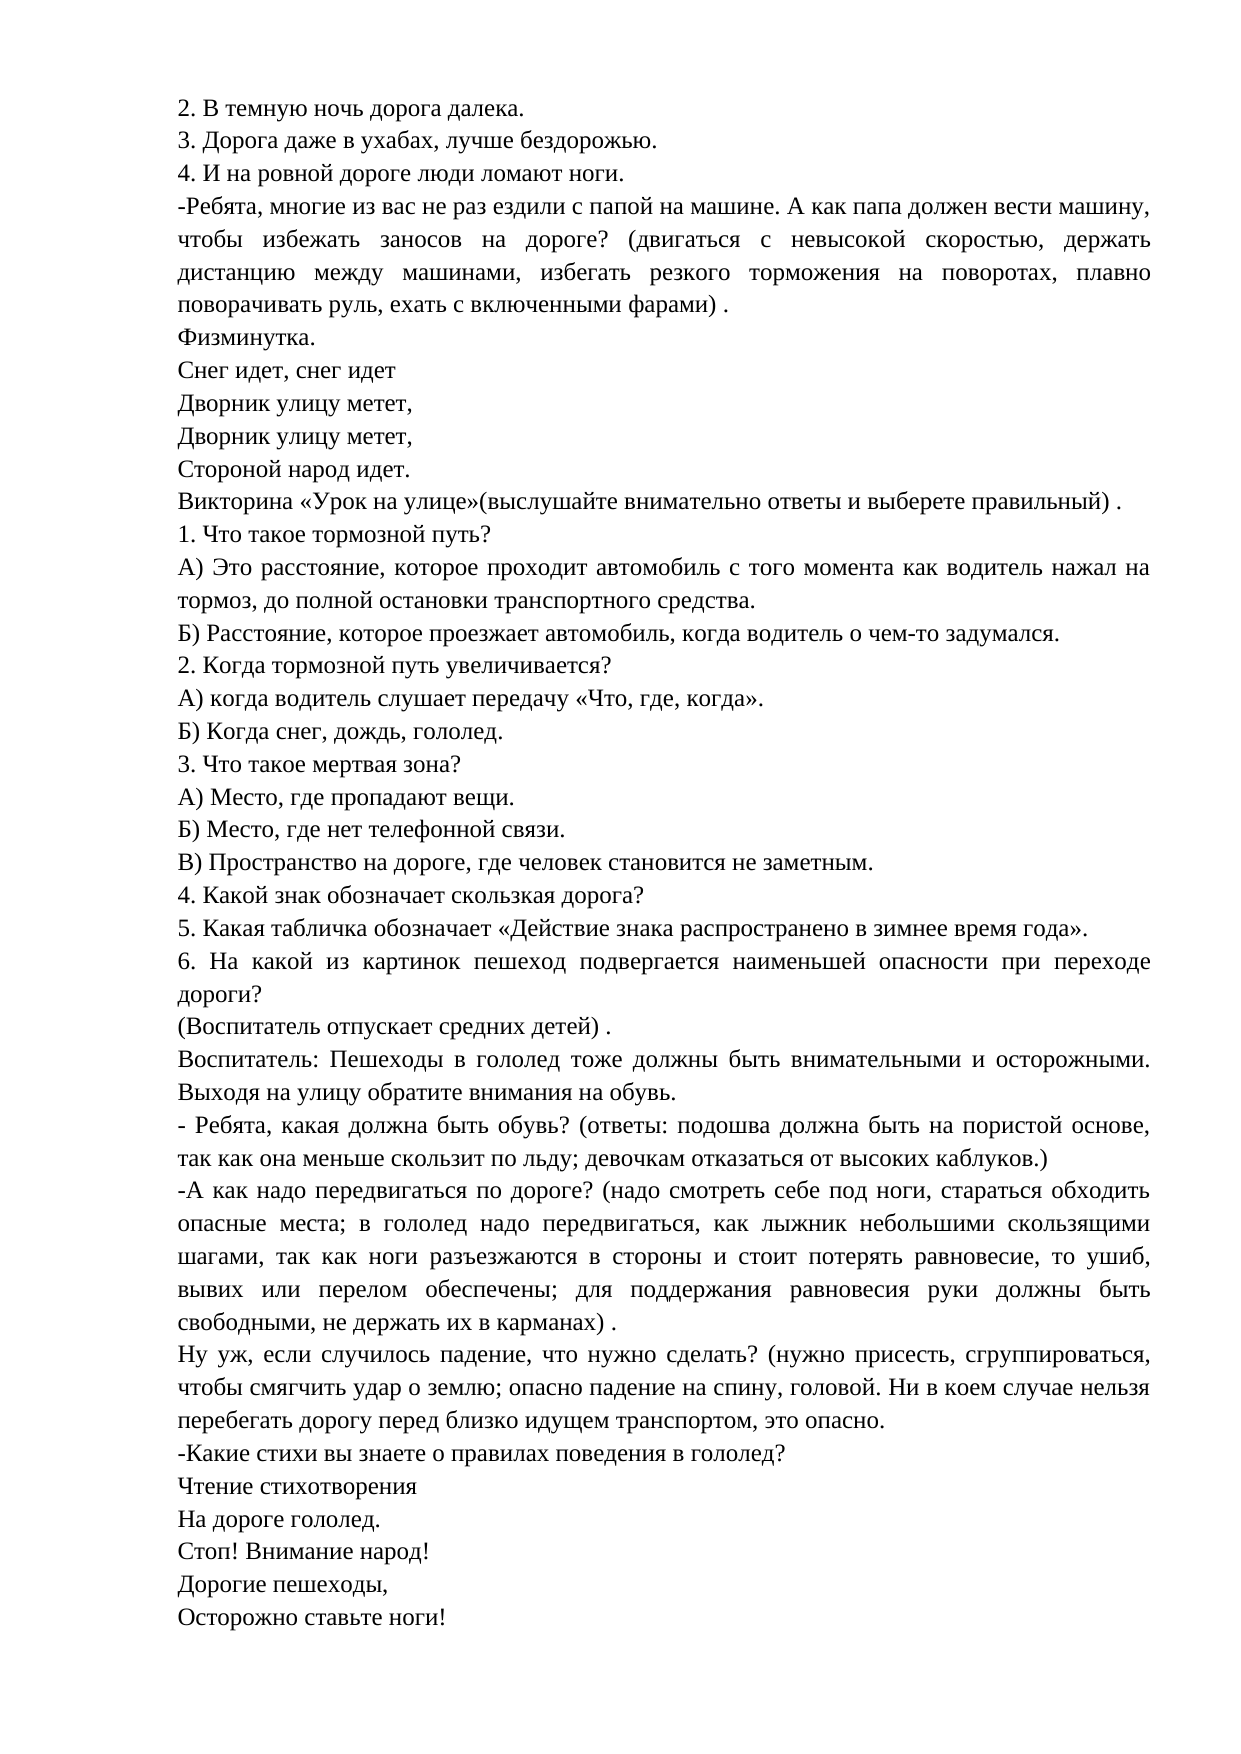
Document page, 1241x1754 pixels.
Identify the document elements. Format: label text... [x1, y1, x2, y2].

text Снег идет, снег идет [177, 351, 1152, 384]
text Стоп! Внимание народ! [177, 1532, 1152, 1565]
text Дворник улицу метет, [177, 384, 1152, 417]
text - Ребята, какая должна быть обувь? (ответы: подошва должна быть на пористой основе, так как она меньше скользит по льду; девочкам отказаться от высоких каблуков.) [177, 1106, 1152, 1171]
text А) Это расстояние, которое проходит автомобиль с того момента как водитель нажал на тормоз, до полной остановки транспортного средства. [177, 548, 1152, 614]
text 5. Какая табличка обозначает «Действие знака распространено в зимнее время года». [177, 909, 1152, 942]
text Б) Место, где нет телефонной связи. [177, 811, 1152, 843]
text Б) Расстояние, которое проезжает автомобиль, когда водитель о чем-то задумался. [177, 614, 1152, 646]
text 4. Какой знак обозначает скользкая дорога? [177, 876, 1152, 909]
text (Воспитатель отпускает средних детей) . [177, 1007, 1152, 1040]
text Б) Когда снег, дождь, гололед. [177, 712, 1152, 745]
text 1. Что такое тормозной путь? [177, 515, 1152, 548]
text А) Место, где пропадают вещи. [177, 778, 1152, 811]
text -Какие стихи вы знаете о правилах поведения в гололед? [177, 1434, 1152, 1467]
text 3. Что такое мертвая зона? [177, 745, 1152, 778]
text Дорогие пешеходы, [177, 1565, 1152, 1598]
text Чтение стихотворения [177, 1467, 1152, 1499]
text Дворник улицу метет, [177, 417, 1152, 449]
text 6. На какой из картинок пешеход подвергается наименьшей опасности при переходе дороги? [177, 942, 1152, 1007]
text В) Пространство на дороге, где человек становится не заметным. [177, 843, 1152, 876]
text -Ребята, многие из вас не раз ездили с папой на машине. А как папа должен вести машину, чтобы избежать заносов на дороге? (двигаться с невысокой скоростью, держать дистанцию между машинами, избегать резкого торможения на поворотах, плавно поворачивать руль, ехать с включенными фарами) . [177, 187, 1152, 318]
text Физминутка. [177, 318, 1152, 351]
text 2. Когда тормозной путь увеличивается? [177, 646, 1152, 679]
text А) когда водитель слушает передачу «Что, где, когда». [177, 679, 1152, 712]
text Воспитатель: Пешеходы в гололед тоже должны быть внимательными и осторожными. Выходя на улицу обратите внимания на обувь. [177, 1040, 1152, 1106]
text Осторожно ставьте ноги! [177, 1598, 1152, 1631]
text 2. В темную ночь дорога далека. [177, 89, 1152, 121]
text -А как надо передвигаться по дороге? (надо смотреть себе под ноги, стараться обходить опасные места; в гололед надо передвигаться, как лыжник небольшими скользящими шагами, так как ноги разъезжаются в стороны и стоит потерять равновесие, то ушиб, вывих или перелом обеспечены; для поддержания равновесия руки должны быть свободными, не держать их в карманах) . [177, 1171, 1152, 1336]
text 4. И на ровной дороге люди ломают ноги. [177, 154, 1152, 187]
text На дороге гололед. [177, 1499, 1152, 1532]
text Ну уж, если случилось падение, что нужно сделать? (нужно присесть, сгруппироваться, чтобы смягчить удар о землю; опасно падение на спину, головой. Ни в коем случае нельзя перебегать дорогу перед близко идущем транспортом, это опасно. [177, 1336, 1152, 1434]
text Викторина «Урок на улице»(выслушайте внимательно ответы и выберете правильный) . [177, 482, 1152, 515]
text 3. Дорога даже в ухабах, лучше бездорожью. [177, 121, 1152, 154]
text Стороной народ идет. [177, 449, 1152, 482]
